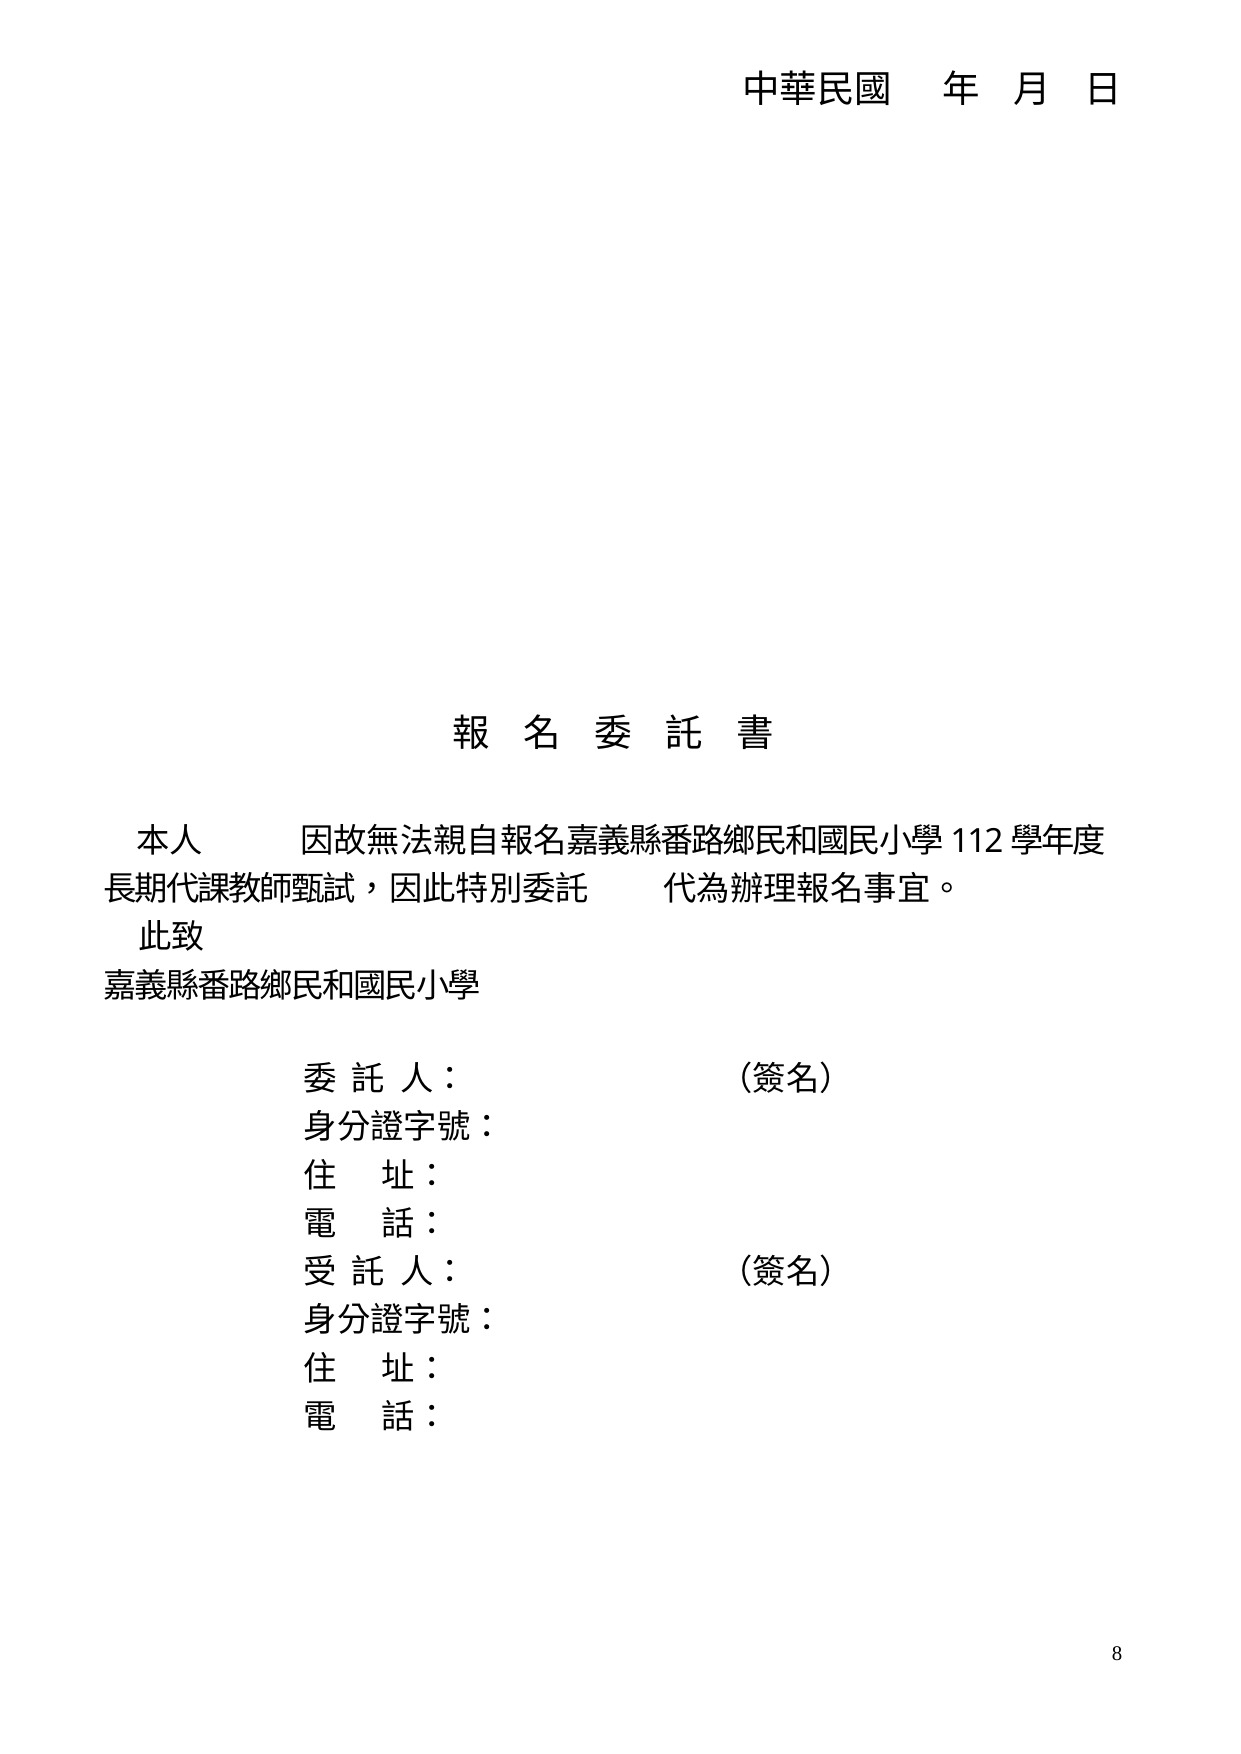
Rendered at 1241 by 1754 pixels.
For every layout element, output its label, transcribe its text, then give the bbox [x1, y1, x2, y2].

text 委 託 人： （簽名） [103, 1052, 1122, 1100]
text 受 託 人： （簽名） [103, 1245, 1122, 1293]
text 本人 因故無法親自報名嘉義縣番路鄉民和國民小學112學年度長期代課教師甄試，因此特別委託 代為辦理報名事宜。 [103, 813, 1122, 910]
text 報 名 委 託 書 [103, 702, 1122, 757]
text 電 話： [103, 1197, 1122, 1245]
text 身分證字號： [103, 1293, 1122, 1341]
text 此致 [103, 910, 1122, 958]
text 身分證字號： [103, 1100, 1122, 1148]
text 住 址： [103, 1148, 1122, 1197]
text 住 址： [103, 1341, 1122, 1390]
text 中華民國 年 月 日 [103, 59, 1122, 113]
text 嘉義縣番路鄉民和國民小學 [103, 958, 1122, 1007]
text 電 話： [103, 1390, 1122, 1438]
